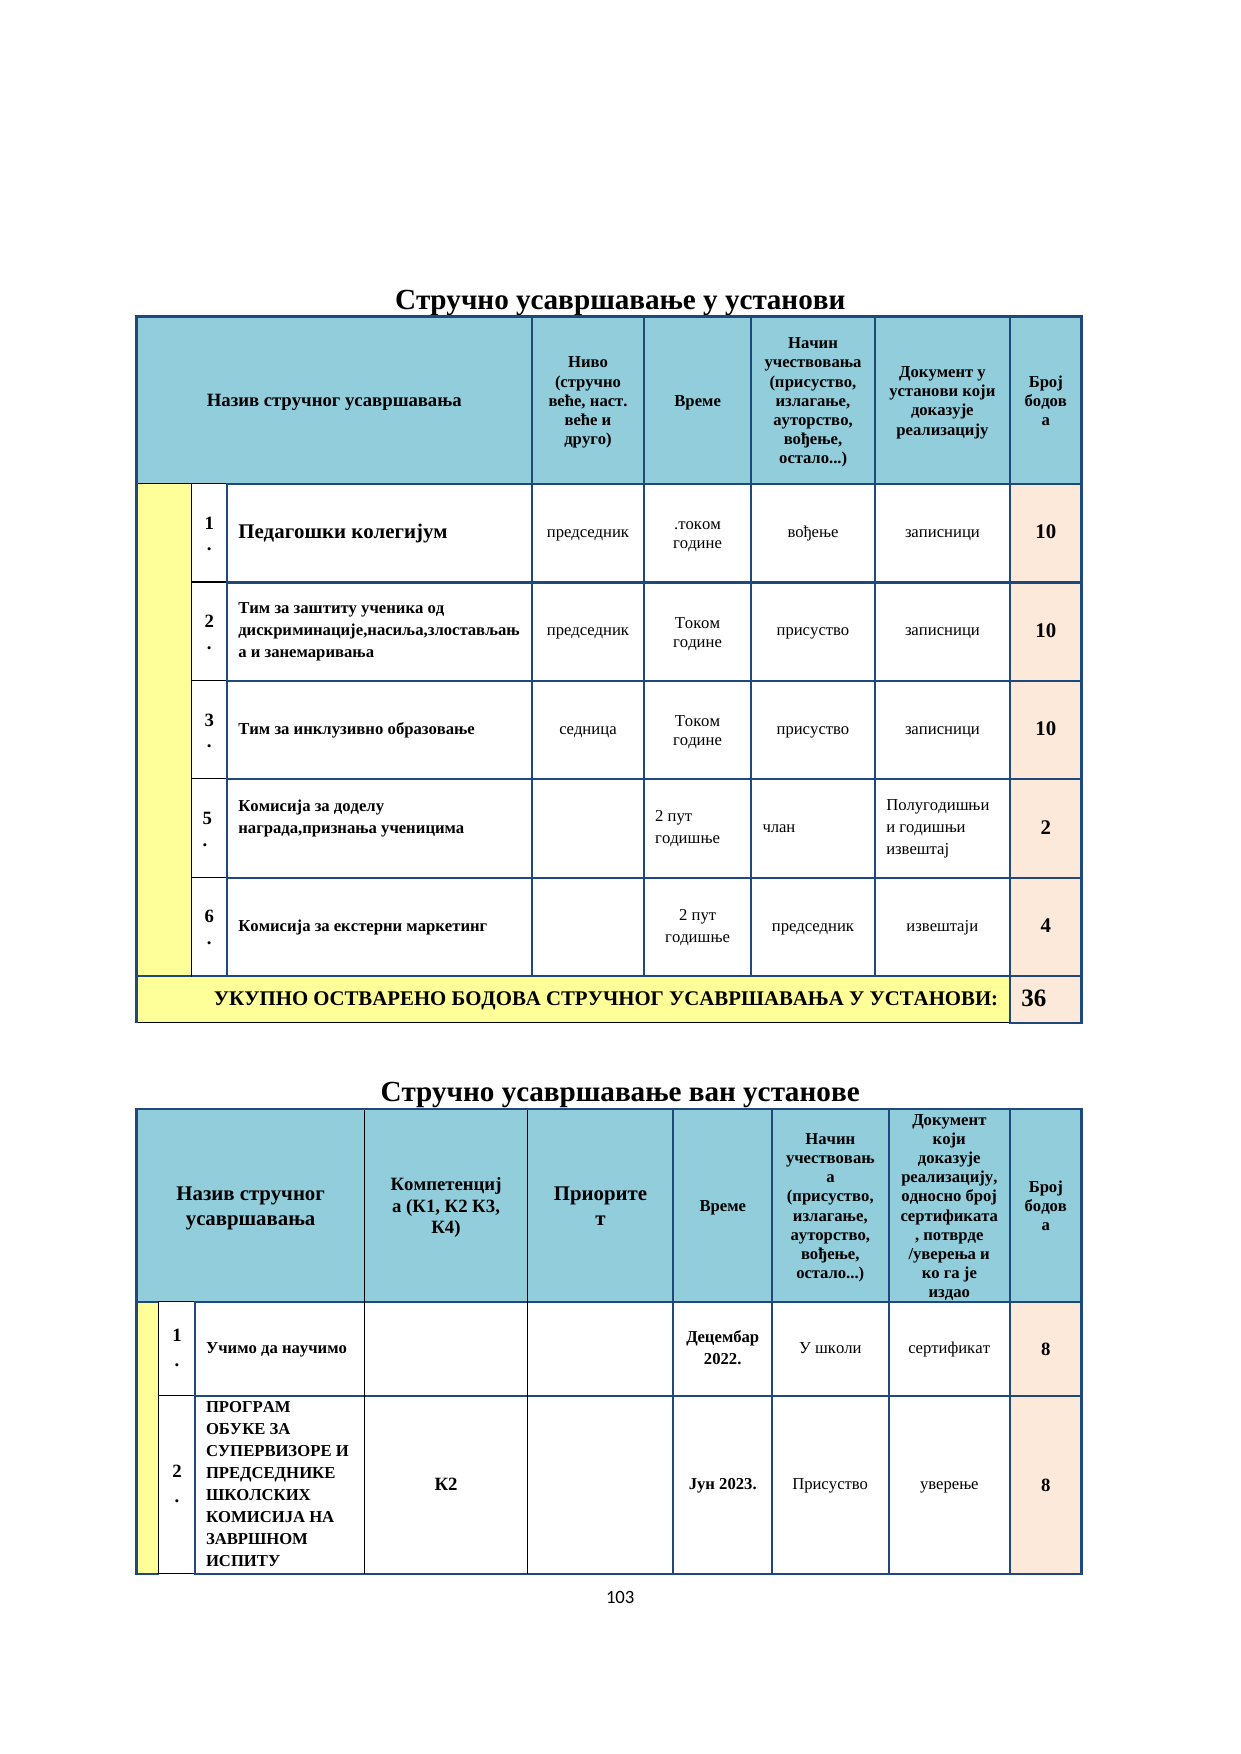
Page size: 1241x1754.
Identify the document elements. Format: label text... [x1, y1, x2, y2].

table_header Приоритет [528, 1110, 672, 1301]
table_cell [533, 879, 643, 975]
table_cell Комисија за доделу награда,признања ученицима [228, 780, 531, 877]
table_cell [138, 484, 191, 975]
table_cell Током године [645, 584, 750, 680]
table_cell записници [876, 584, 1009, 680]
table_header Компетенција (К1, К2 К3, К4) [365, 1110, 527, 1301]
table_header Начин учествовања (присуство, излагање, ауторство, вођење, остало...) [773, 1110, 888, 1301]
table_cell сертификат [890, 1303, 1009, 1395]
table_cell уверење [890, 1397, 1009, 1573]
table_cell Током године [645, 682, 750, 778]
table_cell председник [533, 485, 643, 581]
table_cell 6. [192, 878, 226, 975]
table_header Документ који доказује реализацију, односно број сертификата, потврде /уверења и ко га је издао [890, 1110, 1009, 1301]
table_cell извештаји [876, 879, 1009, 975]
table_cell Присуство [773, 1397, 888, 1573]
table_header Време [645, 318, 750, 483]
table_cell 10 [1011, 485, 1080, 581]
table_cell записници [876, 485, 1009, 581]
table_cell .током године [645, 485, 750, 581]
table_cell Комисија за екстерни маркетинг [228, 879, 531, 975]
table_cell 2 пут годишње [645, 780, 750, 877]
table_header Време [674, 1110, 771, 1301]
table_cell седница [533, 682, 643, 778]
table_cell 3. [192, 681, 226, 778]
table_cell 1. [192, 484, 226, 581]
table_cell У школи [773, 1303, 888, 1395]
table_cell [528, 1303, 672, 1395]
table_cell [365, 1303, 527, 1395]
table_header Документ у установи који доказује реализацију [876, 318, 1009, 483]
table_cell 2 [1011, 780, 1080, 877]
table_cell Тим за заштиту ученика од дискриминације,насиља,злостављања и занемаривања [228, 584, 531, 680]
table_cell Децембар 2022. [674, 1303, 771, 1395]
table_header Назив стручног усавршавања [138, 1110, 364, 1301]
table_cell 2. [159, 1396, 194, 1573]
table_header Број бодова [1011, 318, 1080, 483]
table_cell [528, 1397, 672, 1573]
table_cell председник [533, 584, 643, 680]
table_cell 36 [1011, 977, 1080, 1022]
table_header Начин учествовања (присуство, излагање, ауторство, вођење, остало...) [752, 318, 874, 483]
text Стручно усавршавање у установи [148, 282, 1093, 315]
table_cell [533, 780, 643, 877]
table_cell К2 [365, 1397, 527, 1573]
table_cell вођење [752, 485, 874, 581]
table_cell Тим за инклузивно образовање [228, 682, 531, 778]
table_cell присуство [752, 584, 874, 680]
table_cell 2 пут годишње [645, 879, 750, 975]
table_cell 4 [1011, 879, 1080, 975]
table_header Назив стручног усавршавања [138, 318, 531, 483]
table_cell УКУПНО ОСТВАРЕНО БОДОВА СТРУЧНОГ УСАВРШАВАЊА У УСТАНОВИ: [138, 977, 1009, 1022]
table_cell Јун 2023. [674, 1397, 771, 1573]
table_cell присуство [752, 682, 874, 778]
table_cell председник [752, 879, 874, 975]
text Стручно усавршавање ван установе [148, 1074, 1093, 1107]
table_cell 10 [1011, 584, 1080, 680]
table_cell Педагошки колегијум [228, 485, 531, 581]
table_cell Полугодишњи и годишњи извештај [876, 780, 1009, 877]
table_cell записници [876, 682, 1009, 778]
table_header Ниво (стручно веће, наст. веће и друго) [533, 318, 643, 483]
table_cell 2. [192, 583, 226, 680]
table_header Број бодова [1011, 1110, 1080, 1301]
table_cell [138, 1303, 158, 1573]
table_cell 8 [1011, 1303, 1080, 1395]
table_cell члан [752, 780, 874, 877]
table_cell Учимо да научимо [196, 1303, 364, 1395]
table_cell 10 [1011, 682, 1080, 778]
table_cell 5. [192, 779, 226, 877]
table_cell 8 [1011, 1397, 1080, 1573]
table_cell ПРОГРАМ ОБУКЕ ЗА СУПЕРВИЗОРЕ И ПРЕДСЕДНИКЕ ШКОЛСКИХ КОМИСИЈА НА ЗАВРШНОМ ИСПИТУ [196, 1397, 364, 1573]
table_cell 1. [159, 1302, 194, 1395]
